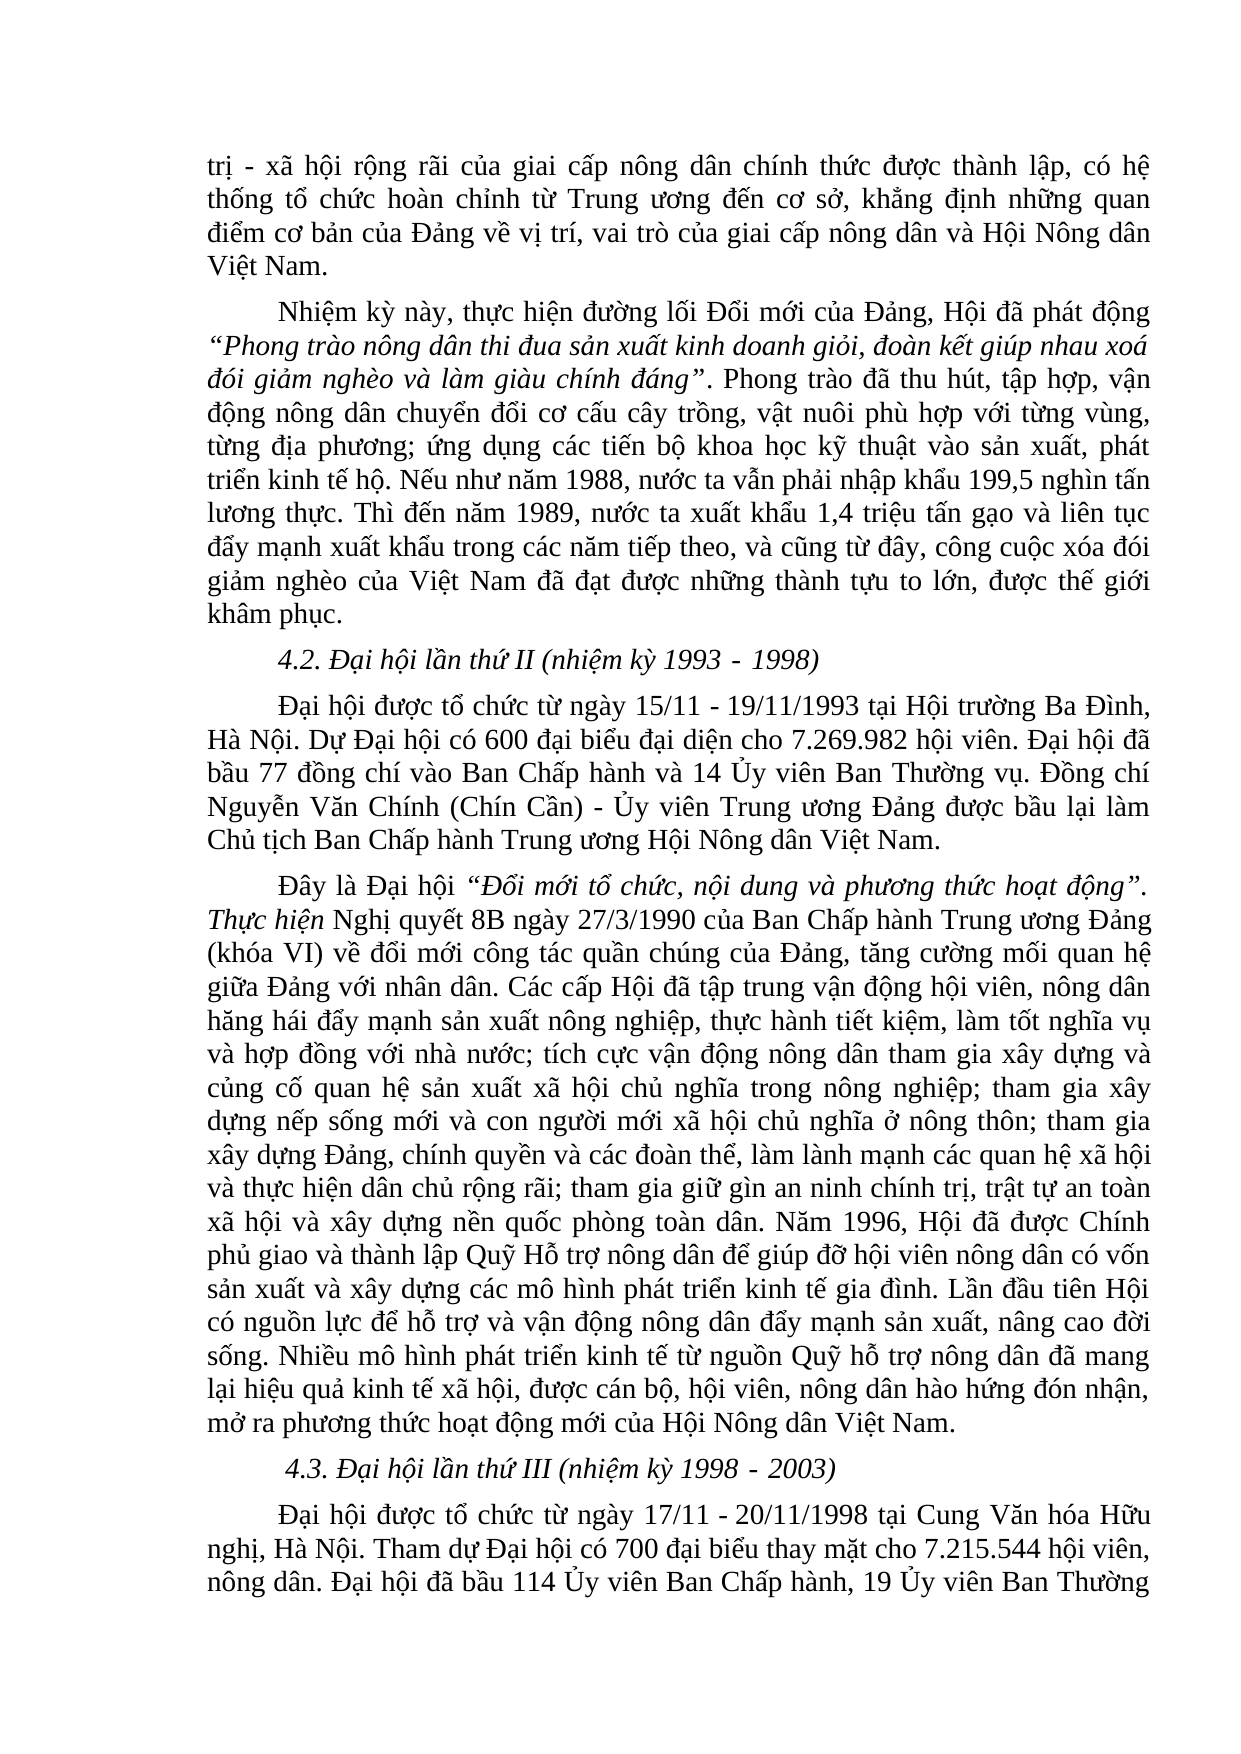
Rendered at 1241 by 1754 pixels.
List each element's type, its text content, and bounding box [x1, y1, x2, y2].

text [207, 148, 1152, 282]
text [207, 1497, 1152, 1598]
text 4.2. Đại hội lần thứ II (nhiệm kỳ 1993 - 1998) [207, 642, 1152, 676]
text Đây là Đại hội “Đổi mới tổ chức, nội dung và phương thức hoạt động”. Thực hiện Nghị quyết 8B ngày 27/3/1990 của Ban Chấp hành Trung ương Đảng (khóa VI) về đổi mới công tác quần chúng của Đảng, tăng cường mối quan hệ giữa Đảng với nhân dân. Các cấp Hội đã tập trung vận động hội viên, nông dân hăng hái đẩy mạnh sản xuất nông nghiệp, thực hành tiết kiệm, làm tốt nghĩa vụ và hợp đồng với nhà nước; tích cực vận động nông dân tham gia xây dựng và củng cố quan hệ sản xuất xã hội chủ nghĩa trong nông nghiệp; tham gia xây dựng nếp sống mới và con người mới xã hội chủ nghĩa ở nông thôn; tham gia xây dựng Đảng, chính quyền và các đoàn thể, làm lành mạnh các quan hệ xã hội và thực hiện dân chủ rộng rãi; tham gia giữ gìn an ninh chính trị, trật tự an toàn xã hội và xây dựng nền quốc phòng toàn dân. Năm 1996, Hội đã được Chính phủ giao và thành lập Quỹ Hỗ trợ nông dân để giúp đỡ hội viên nông dân có vốn sản xuất và xây dựng các mô hình phát triển kinh tế gia đình. Lần đầu tiên Hội có nguồn lực để hỗ trợ và vận động nông dân đẩy mạnh sản xuất, nâng cao đời sống. Nhiều mô hình phát triển kinh tế từ nguồn Quỹ hỗ trợ nông dân đã mang lại hiệu quả kinh tế xã hội, được cán bộ, hội viên, nông dân hào hứng đón nhận, mở ra phương thức hoạt động mới của Hội Nông dân Việt Nam. [207, 868, 1152, 1439]
text 4.3. Đại hội lần thứ III (nhiệm kỳ 1998 - 2003) [207, 1451, 1152, 1485]
text Nhiệm kỳ này, thực hiện đường lối Đổi mới của Đảng, Hội đã phát động “Phong trào nông dân thi đua sản xuất kinh doanh giỏi, đoàn kết giúp nhau xoá đói giảm nghèo và làm giàu chính đáng”. Phong trào đã thu hút, tập hợp, vận động nông dân chuyển đổi cơ cấu cây trồng, vật nuôi phù hợp với từng vùng, từng địa phương; ứng dụng các tiến bộ khoa học kỹ thuật vào sản xuất, phát triển kinh tế hộ. Nếu như năm 1988, nước ta vẫn phải nhập khẩu 199,5 nghìn tấn lương thực. Thì đến năm 1989, nước ta xuất khẩu 1,4 triệu tấn gạo và liên tục đẩy mạnh xuất khẩu trong các năm tiếp theo, và cũng từ đây, công cuộc xóa đói giảm nghèo của Việt Nam đã đạt được những thành tựu to lớn, được thế giới khâm phục. [207, 294, 1152, 630]
text Đại hội được tổ chức từ ngày 15/11 - 19/11/1993 tại Hội trường Ba Đình, Hà Nội. Dự Đại hội có 600 đại biểu đại diện cho 7.269.982 hội viên. Đại hội đã bầu 77 đồng chí vào Ban Chấp hành và 14 Ủy viên Ban Thường vụ. Đồng chí Nguyễn Văn Chính (Chín Cần) - Ủy viên Trung ương Đảng được bầu lại làm Chủ tịch Ban Chấp hành Trung ương Hội Nông dân Việt Nam. [207, 688, 1152, 856]
